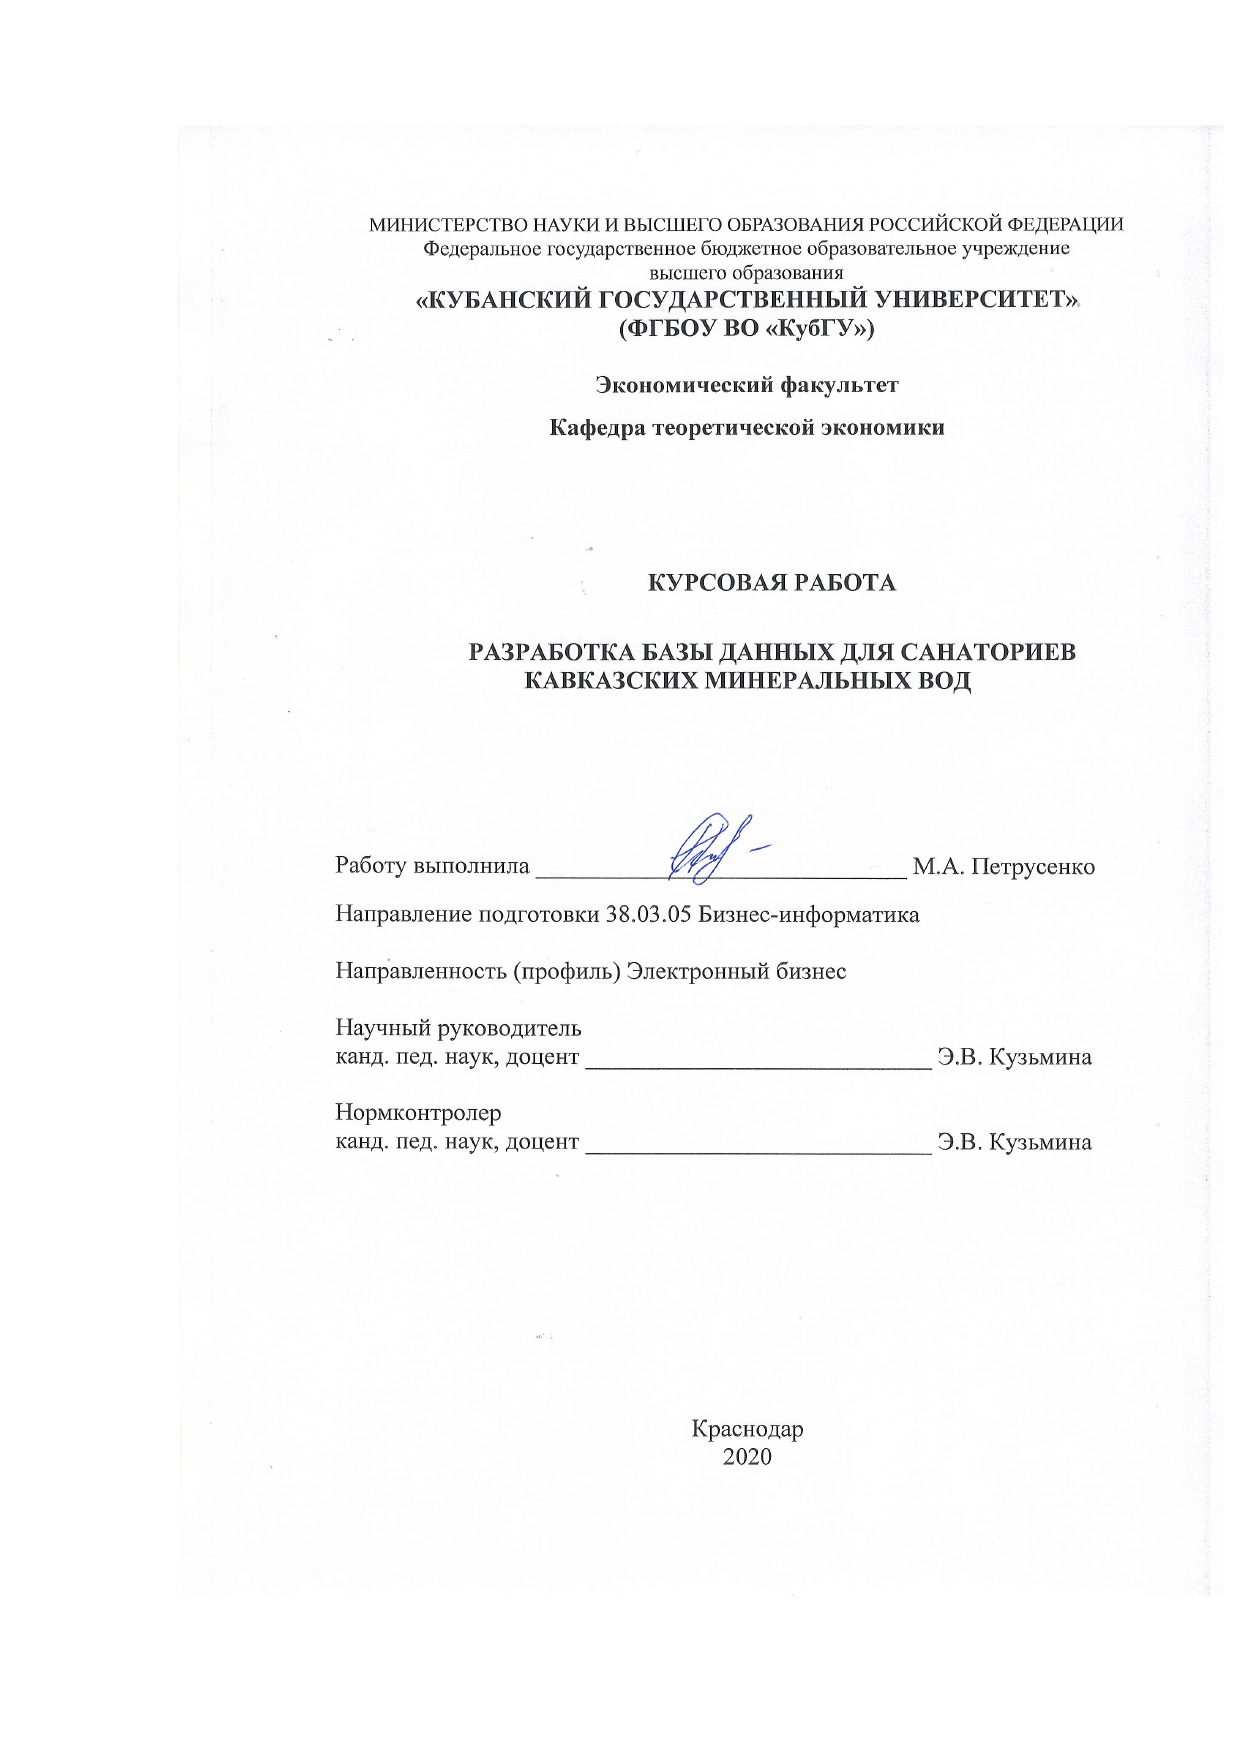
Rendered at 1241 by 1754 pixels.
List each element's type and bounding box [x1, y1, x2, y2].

picture [177, 118, 1225, 1599]
